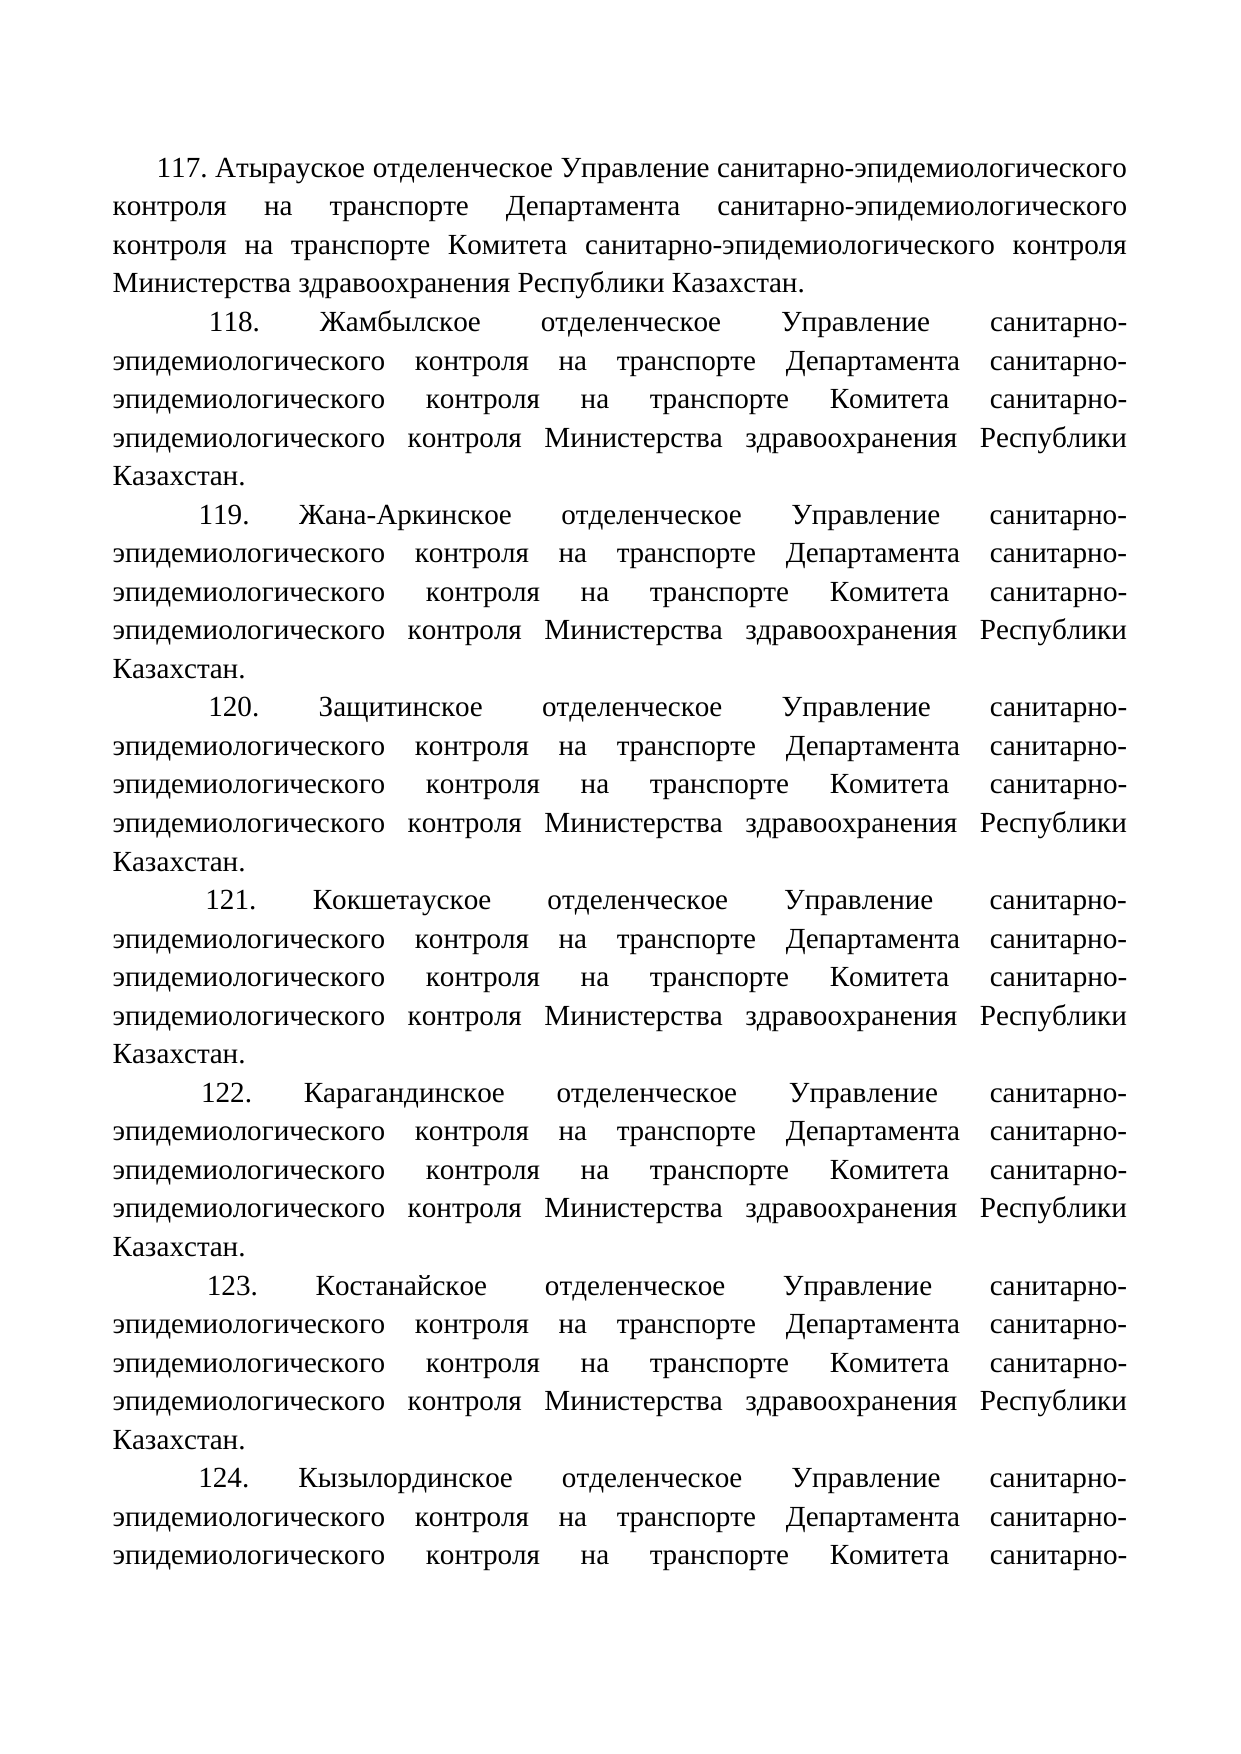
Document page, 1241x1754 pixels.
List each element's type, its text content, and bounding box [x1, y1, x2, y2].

text 118. Жамбылское отделенческое Управление санитарно-эпидемиологического контроля на транспорте Департамента санитарно-эпидемиологического контроля на транспорте Комитета санитарно-эпидемиологического контроля Министерства здравоохранения Республики Казахстан. [112, 304, 1128, 492]
text 123. Костанайское отделенческое Управление санитарно-эпидемиологического контроля на транспорте Департамента санитарно-эпидемиологического контроля на транспорте Комитета санитарно-эпидемиологического контроля Министерства здравоохранения Республики Казахстан. [112, 1268, 1128, 1455]
text 120. Защитинское отделенческое Управление санитарно-эпидемиологического контроля на транспорте Департамента санитарно-эпидемиологического контроля на транспорте Комитета санитарно-эпидемиологического контроля Министерства здравоохранения Республики Казахстан. [112, 689, 1128, 877]
text 117. Атырауское отделенческое Управление санитарно-эпидемиологического контроля на транспорте Департамента санитарно-эпидемиологического контроля на транспорте Комитета санитарно-эпидемиологического контроля Министерства здравоохранения Республики Казахстан. [112, 150, 1128, 299]
text 121. Кокшетауское отделенческое Управление санитарно-эпидемиологического контроля на транспорте Департамента санитарно-эпидемиологического контроля на транспорте Комитета санитарно-эпидемиологического контроля Министерства здравоохранения Республики Казахстан. [112, 882, 1128, 1070]
text 122. Карагандинское отделенческое Управление санитарно-эпидемиологического контроля на транспорте Департамента санитарно-эпидемиологического контроля на транспорте Комитета санитарно-эпидемиологического контроля Министерства здравоохранения Республики Казахстан. [112, 1075, 1128, 1263]
text 119. Жана-Аркинское отделенческое Управление санитарно-эпидемиологического контроля на транспорте Департамента санитарно-эпидемиологического контроля на транспорте Комитета санитарно-эпидемиологического контроля Министерства здравоохранения Республики Казахстан. [112, 497, 1128, 684]
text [112, 1460, 1128, 1571]
